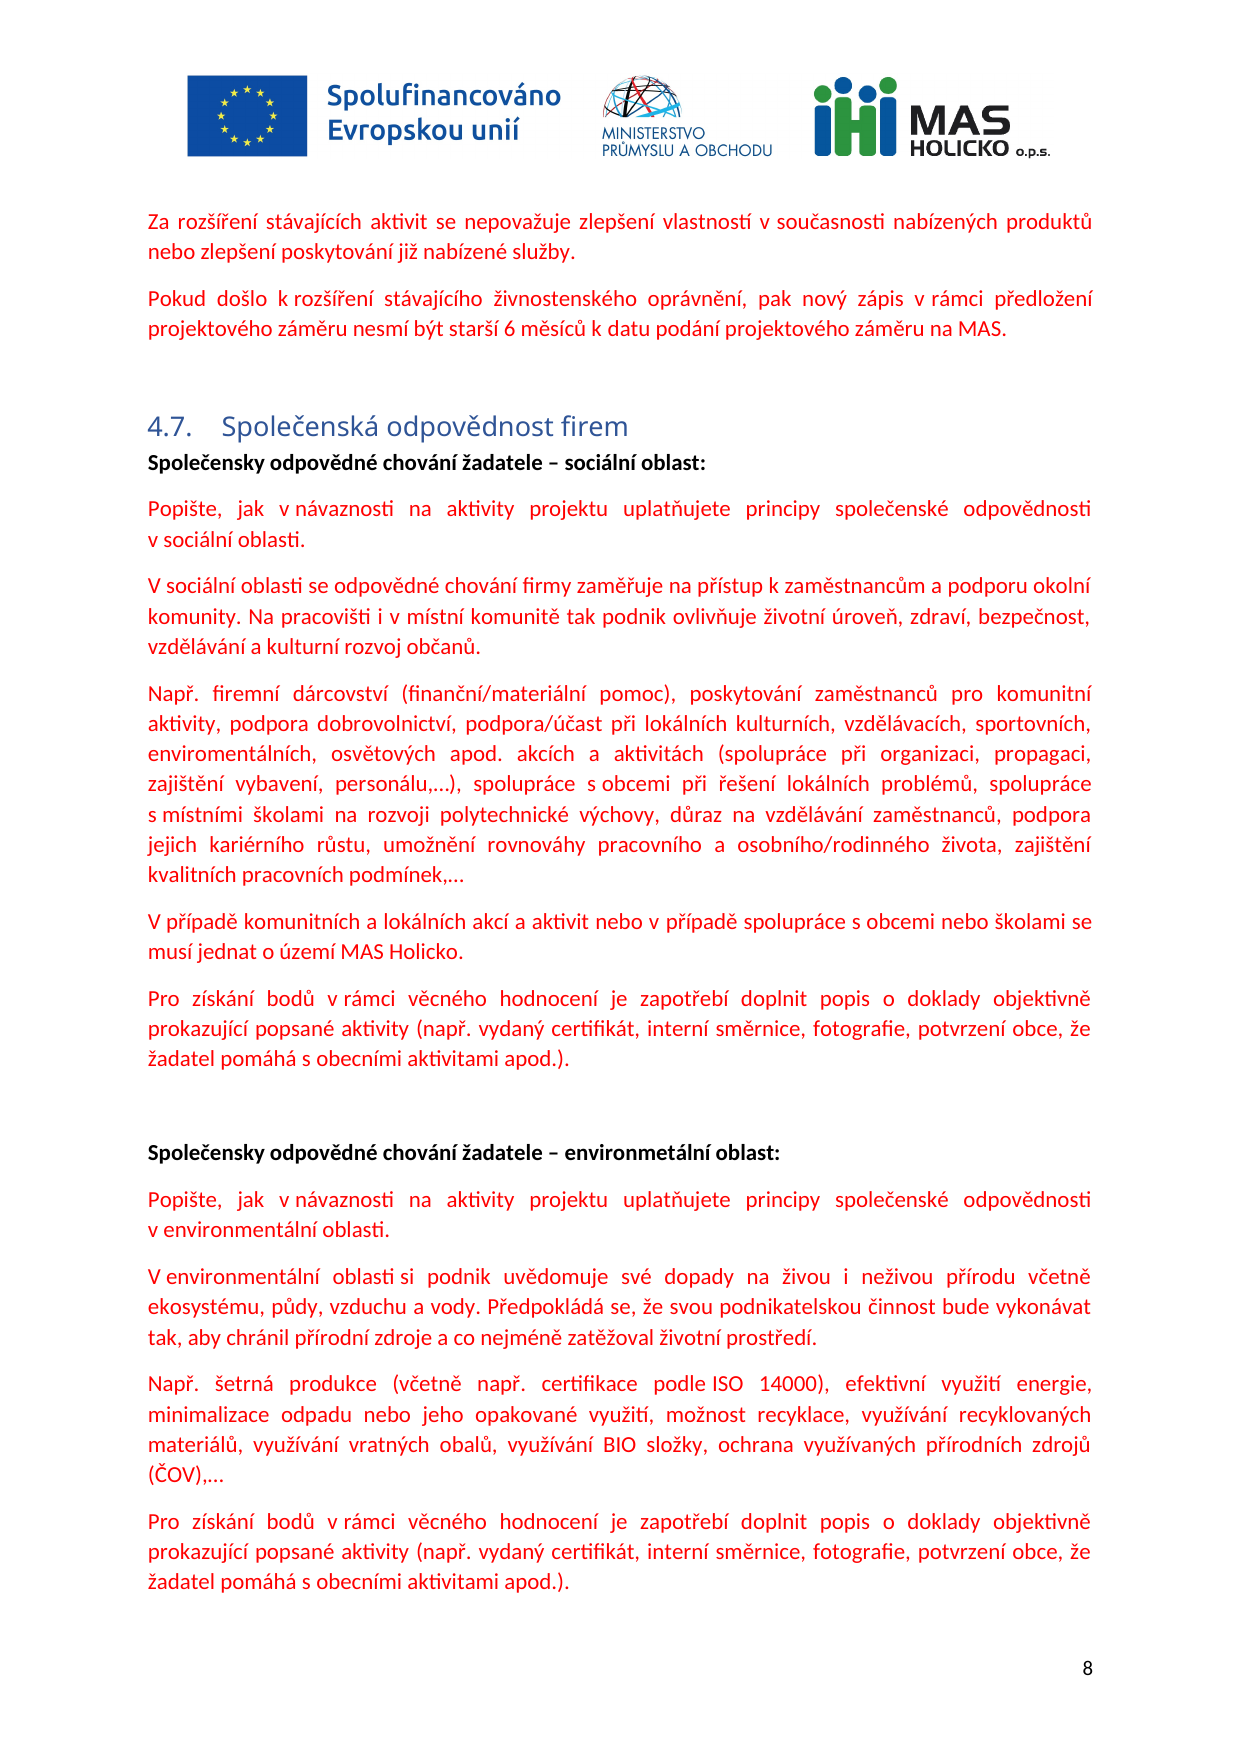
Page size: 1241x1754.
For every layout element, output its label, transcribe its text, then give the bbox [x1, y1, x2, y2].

text Společensky odpovědné chování žadatele – environmetální oblast: [148, 1138, 1093, 1166]
text Popište, jak v návaznosti na aktivity projektu uplatňujete principy společenské odpovědnosti v sociální oblasti. [148, 494, 1093, 553]
text Pro získání bodů v rámci věcného hodnocení je zapotřebí doplnit popis o doklady objektivně prokazující popsané aktivity (např. vydaný certifikát, interní směrnice, fotografie, potvrzení obce, že žadatel pomáhá s obecními aktivitami apod.). [148, 1507, 1093, 1595]
text V případě komunitních a lokálních akcí a aktivit nebo v případě spolupráce s obcemi nebo školami se musí jednat o území MAS Holicko. [148, 907, 1093, 965]
text V sociální oblasti se odpovědné chování firmy zaměřuje na přístup k zaměstnancům a podporu okolní komunity. Na pracovišti i v místní komunitě tak podnik ovlivňuje životní úroveň, zdraví, bezpečnost, vzdělávání a kulturní rozvoj občanů. [148, 572, 1093, 660]
text Např. šetrná produkce (včetně např. certifikace podle ISO 14000), efektivní využití energie, minimalizace odpadu nebo jeho opakované využití, možnost recyklace, využívání recyklovaných materiálů, využívání vratných obalů, využívání BIO složky, ochrana využívaných přírodních zdrojů (ČOV),… [148, 1369, 1093, 1488]
text Společensky odpovědné chování žadatele – sociální oblast: [148, 448, 1093, 476]
text Popište, jak v návaznosti na aktivity projektu uplatňujete principy společenské odpovědnosti v environmentální oblasti. [148, 1185, 1093, 1243]
text V environmentální oblasti si podnik uvědomuje své dopady na živou i neživou přírodu včetně ekosystému, půdy, vzduchu a vody. Předpokládá se, že svou podnikatelskou činnost bude vykonávat tak, aby chránil přírodní zdroje a co nejméně zatěžoval životní prostředí. [148, 1262, 1093, 1351]
text Pro získání bodů v rámci věcného hodnocení je zapotřebí doplnit popis o doklady objektivně prokazující popsané aktivity (např. vydaný certifikát, interní směrnice, fotografie, potvrzení obce, že žadatel pomáhá s obecními aktivitami apod.). [148, 984, 1093, 1072]
picture [185, 73, 1055, 159]
subtitle Společenská odpovědnost firem [147, 408, 1093, 445]
text Např. firemní dárcovství (finanční/materiální pomoc), poskytování zaměstnanců pro komunitní aktivity, podpora dobrovolnictví, podpora/účast při lokálních kulturních, vzdělávacích, sportovních, enviromentálních, osvětových apod. akcích a aktivitách (spolupráce při organizaci, propagaci, zajištění vybavení, personálu,…), spolupráce s obcemi při řešení lokálních problémů, spolupráce s místními školami na rozvoji polytechnické výchovy, důraz na vzdělávání zaměstnanců, podpora jejich kariérního růstu, umožnění rovnováhy pracovního a osobního/rodinného života, zajištění kvalitních pracovních podmínek,… [148, 679, 1093, 888]
text Pokud došlo k rozšíření stávajícího živnostenského oprávnění, pak nový zápis v rámci předložení projektového záměru nesmí být starší 6 měsíců k datu podání projektového záměru na MAS. [148, 284, 1093, 342]
text Za rozšíření stávajících aktivit se nepovažuje zlepšení vlastností v současnosti nabízených produktů nebo zlepšení poskytování již nabízené služby. [148, 207, 1093, 265]
